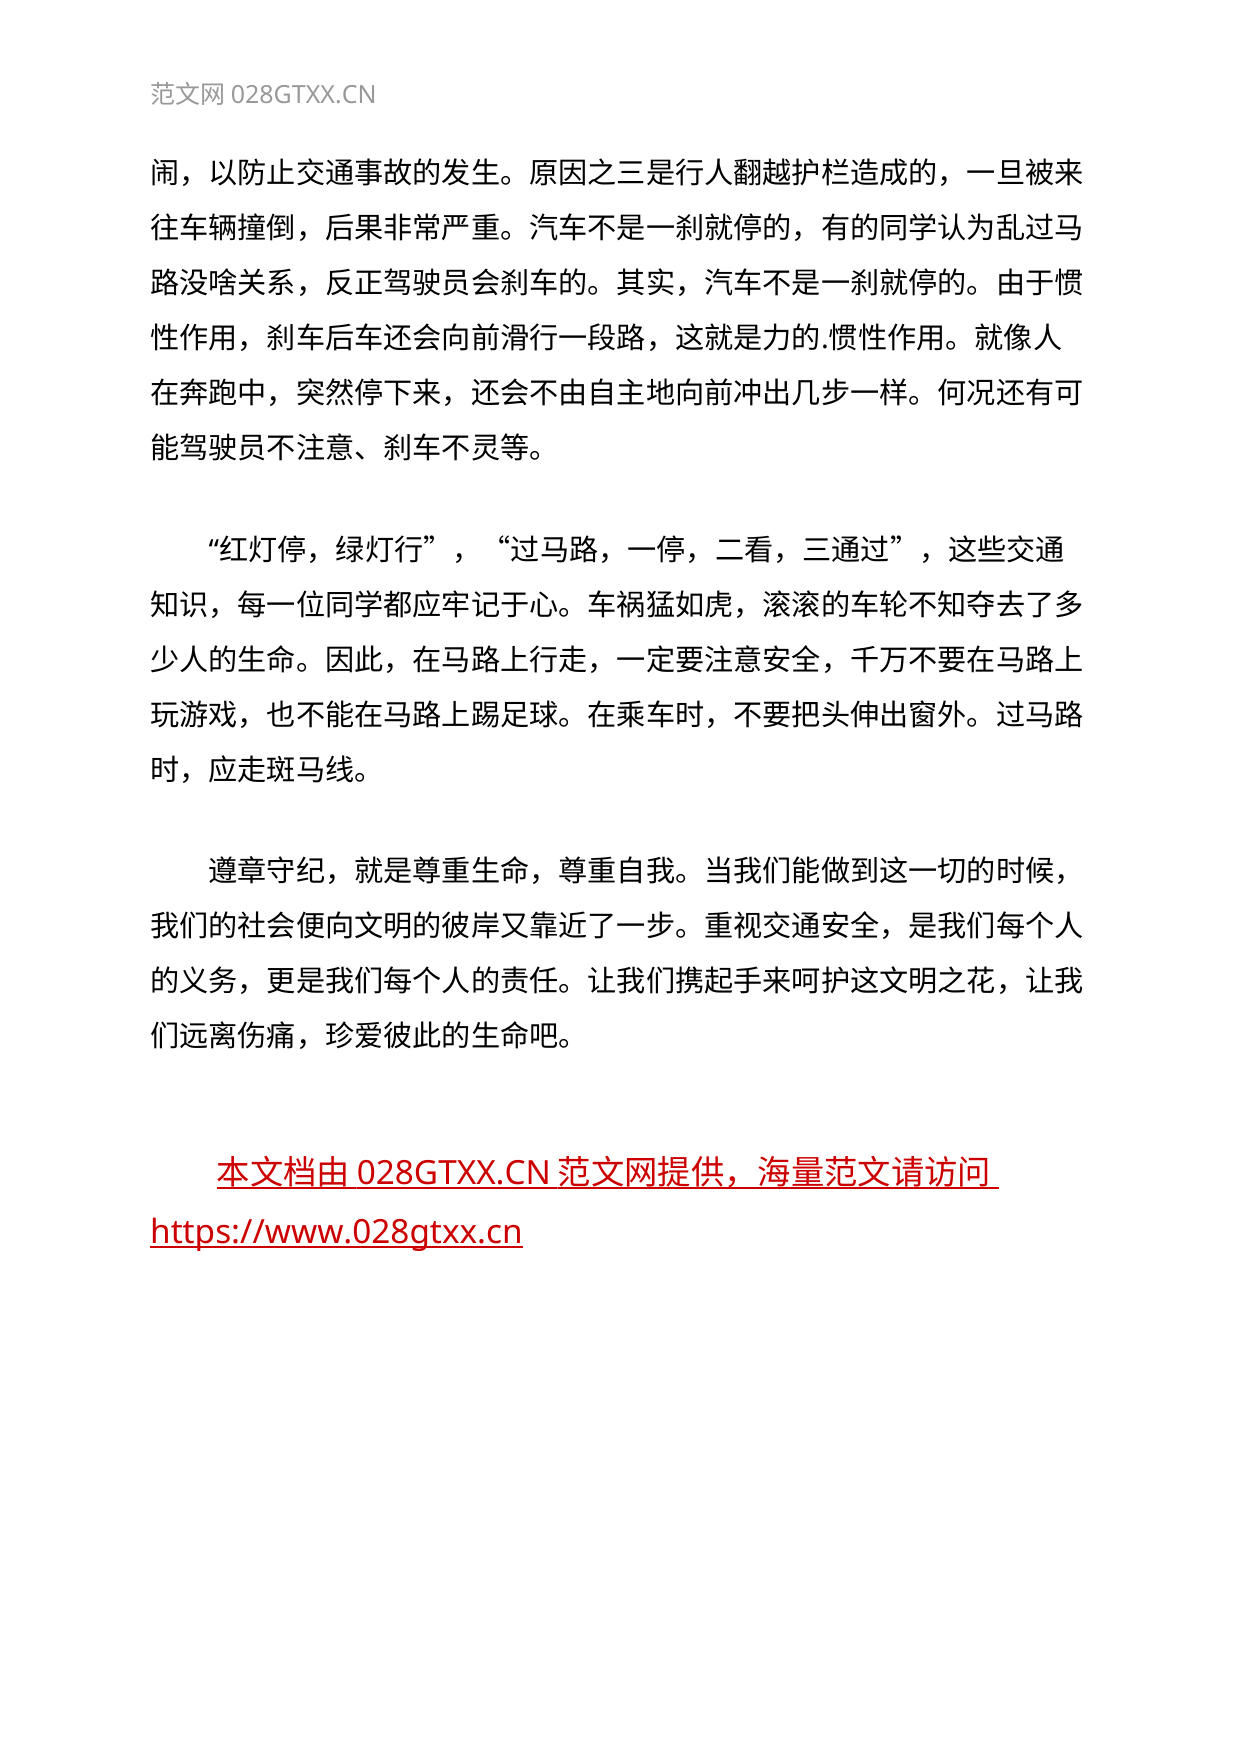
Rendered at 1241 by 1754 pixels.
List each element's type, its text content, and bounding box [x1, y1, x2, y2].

text “红灯停，绿灯行”，“过马路，一停，二看，三通过”，这些交通知识，每一位同学都应牢记于心。车祸猛如虎，滚滚的车轮不知夺去了多少人的生命。因此，在马路上行走，一定要注意安全，千万不要在马路上玩游戏，也不能在马路上踢足球。在乘车时，不要把头伸出窗外。过马路时，应走斑马线。 [150, 526, 1090, 788]
text 遵章守纪，就是尊重生命，尊重自我。当我们能做到这一切的时候，我们的社会便向文明的彼岸又靠近了一步。重视交通安全，是我们每个人的义务，更是我们每个人的责任。让我们携起手来呵护这文明之花，让我们远离伤痛，珍爱彼此的生命吧。 [150, 848, 1090, 1055]
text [150, 150, 1090, 467]
text 本文档由028GTXX.CN范文网提供，海量范文请访问 https://www.028gtxx.cn [150, 1146, 1090, 1253]
